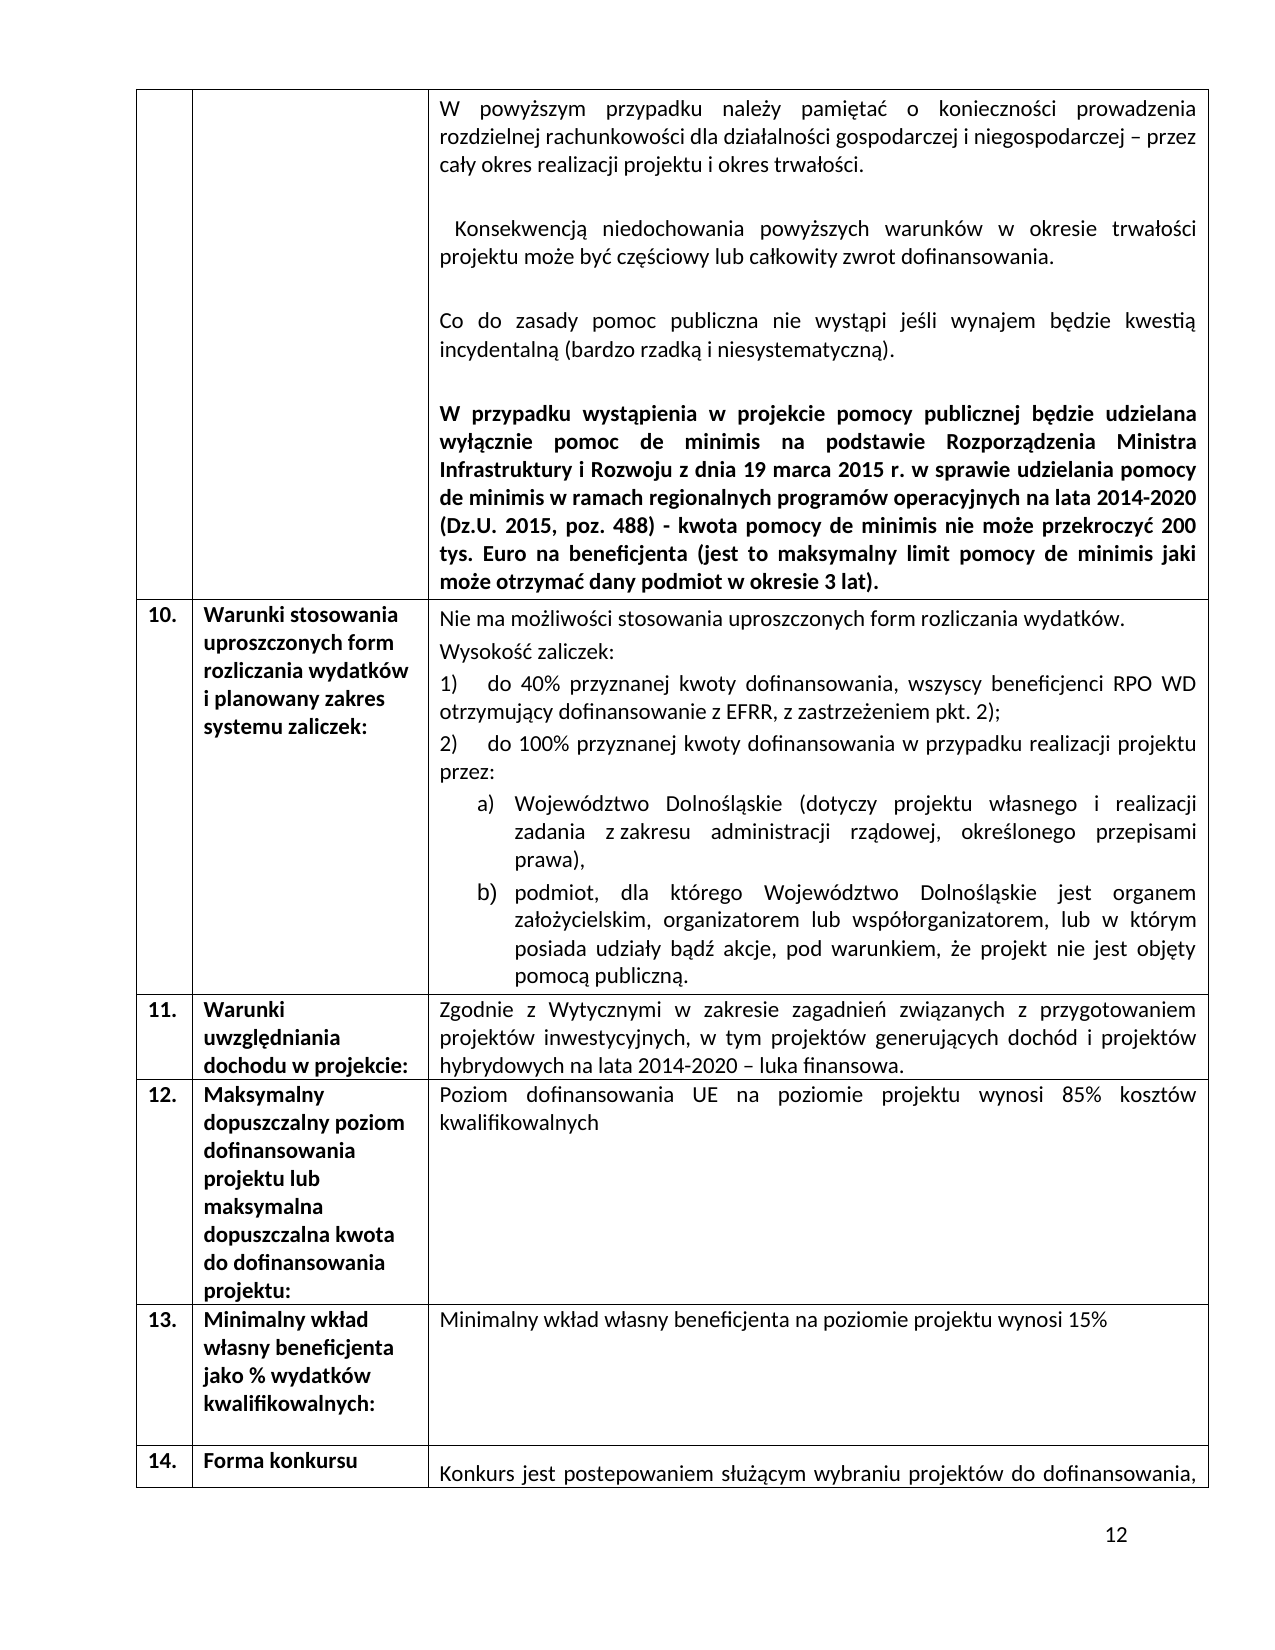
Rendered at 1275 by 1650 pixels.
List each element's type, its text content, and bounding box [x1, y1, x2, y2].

table_cell Minimalny wkład własny beneficjenta na poziomie projektu wynosi 15% [429, 1305, 1208, 1445]
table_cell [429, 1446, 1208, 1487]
table_cell 13. [137, 1305, 192, 1445]
table_cell Poziom dofinansowania UE na poziomie projektu wynosi 85% kosztów kwalifikowalnych [429, 1080, 1208, 1304]
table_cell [429, 90, 1208, 599]
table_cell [193, 1446, 428, 1487]
table_cell Nie ma możliwości stosowania uproszczonych form rozliczania wydatków. Wysokość zaliczek: 1) do 40% przyznanej kwoty dofinansowania, wszyscy beneficjenci RPO WD otrzymujący dofinansowanie z EFRR, z zastrzeżeniem pkt. 2); 2) do 100% przyznanej kwoty dofinansowania w przypadku realizacji projektu przez: Województwo Dolnośląskie (dotyczy projektu własnego i realizacji zadania z zakresu administracji rządowej, określonego przepisami prawa), podmiot, dla którego Województwo Dolnośląskie jest organem założycielskim, organizatorem lub współorganizatorem, lub w którym posiada udziały bądź akcje, pod warunkiem, że projekt nie jest objęty pomocą publiczną. [429, 600, 1208, 994]
table_cell 10. [137, 600, 192, 994]
table_cell 11. [137, 995, 192, 1079]
table_cell Warunki uwzględniania dochodu w projekcie: [193, 995, 428, 1079]
table_cell Maksymalny dopuszczalny poziom dofinansowania projektu lub maksymalna dopuszczalna kwota do dofinansowania projektu: [193, 1080, 428, 1304]
table_cell 12. [137, 1080, 192, 1304]
table_cell Zgodnie z Wytycznymi w zakresie zagadnień związanych z przygotowaniem projektów inwestycyjnych, w tym projektów generujących dochód i projektów hybrydowych na lata 2014-2020 – luka finansowa. [429, 995, 1208, 1079]
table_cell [193, 90, 428, 599]
table_cell 9. [137, 90, 192, 599]
table_cell Minimalny wkład własny beneficjenta jako % wydatków kwalifikowalnych: [193, 1305, 428, 1445]
table_cell 14. [137, 1446, 192, 1487]
table_cell Warunki stosowania uproszczonych form rozliczania wydatków i planowany zakres systemu zaliczek: [193, 600, 428, 994]
